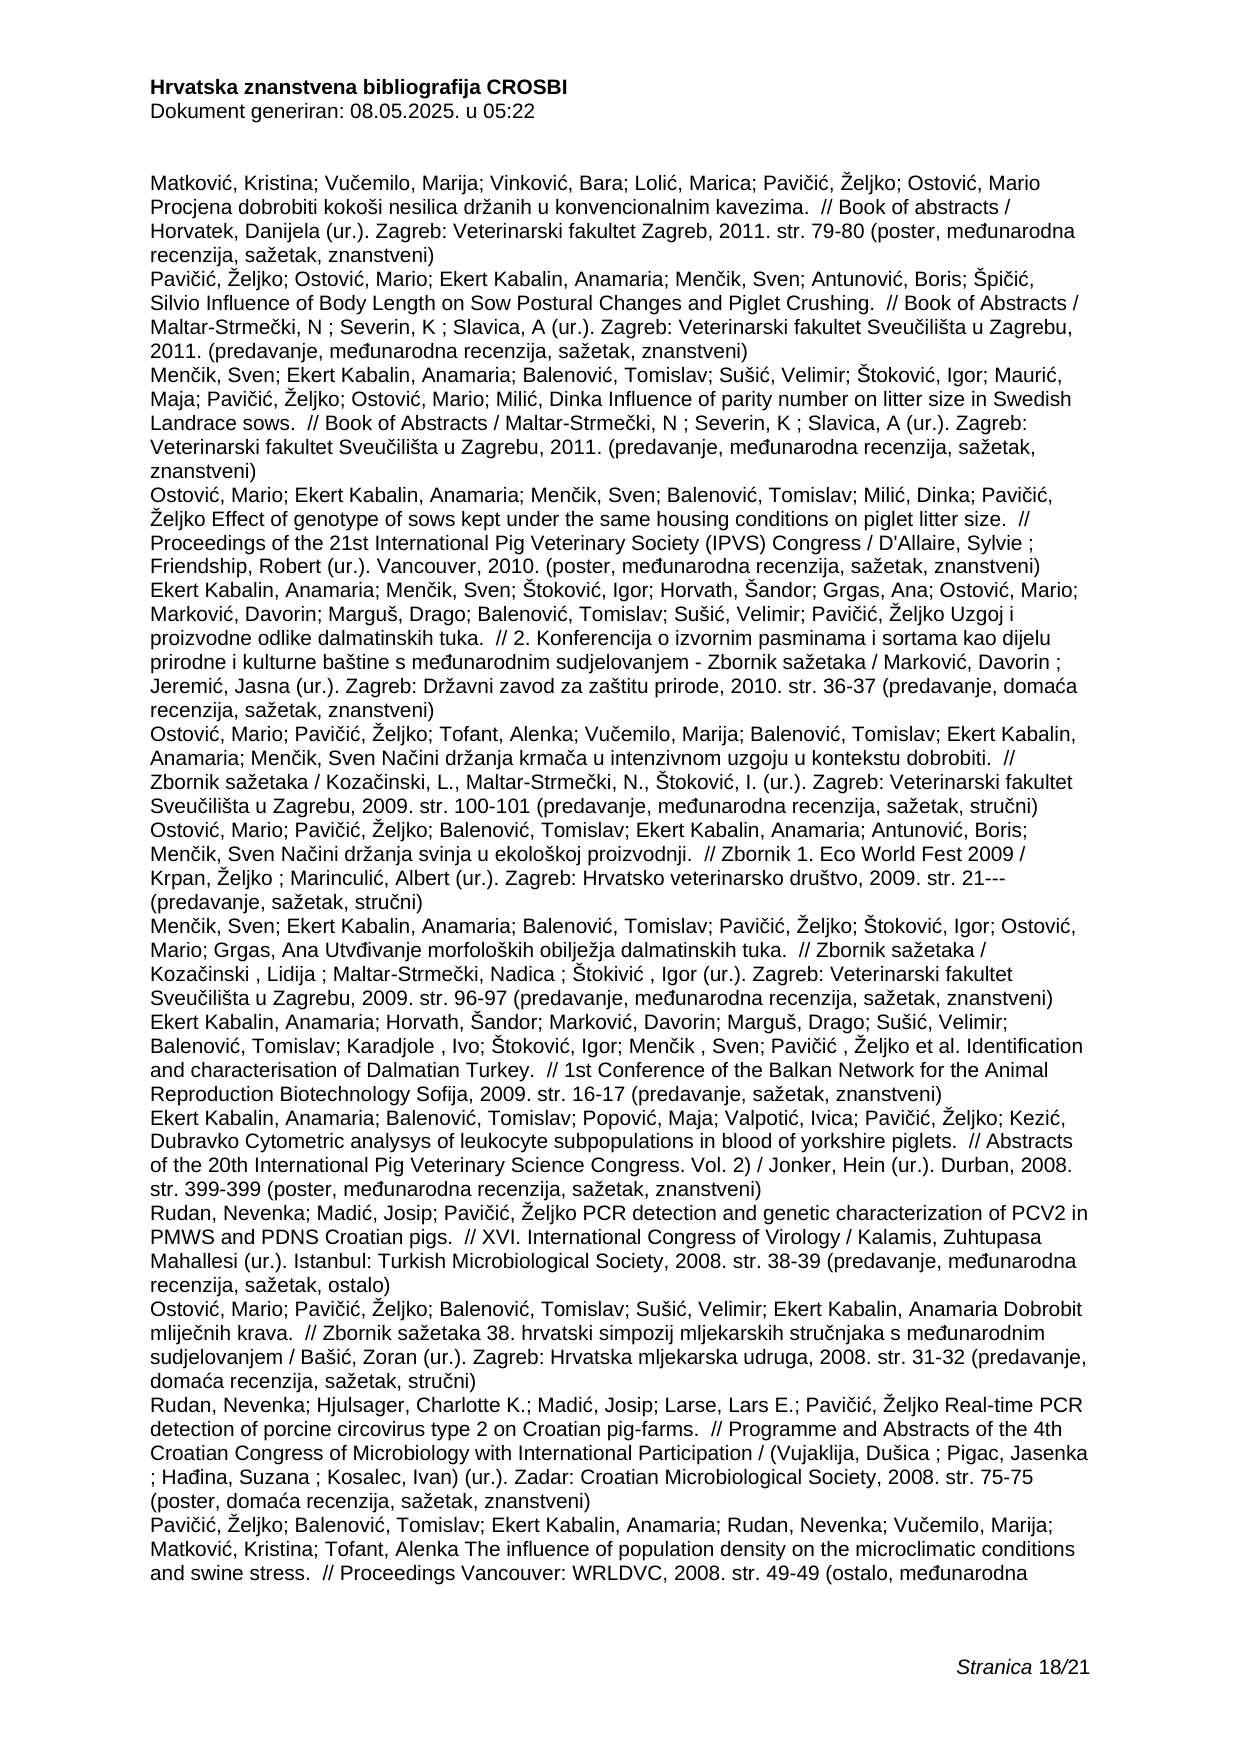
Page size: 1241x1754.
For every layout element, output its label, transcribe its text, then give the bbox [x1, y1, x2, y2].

text Ostović, Mario; Ekert Kabalin, Anamaria; Menčik, Sven; Balenović, Tomislav; Milić, Dinka; Pavičić, Željko [150, 482, 1090, 578]
text Ostović, Mario; Pavičić, Željko; Balenović, Tomislav; Sušić, Velimir; Ekert Kabalin, Anamaria [150, 1297, 1090, 1393]
text Pavičić, Željko; Ostović, Mario; Ekert Kabalin, Anamaria; Menčik, Sven; Antunović, Boris; Špičić, Silvio [150, 267, 1090, 363]
text Ostović, Mario; Pavičić, Željko; Balenović, Tomislav; Ekert Kabalin, Anamaria; Antunović, Boris; Menčik, Sven [150, 818, 1090, 914]
text Menčik, Sven; Ekert Kabalin, Anamaria; Balenović, Tomislav; Pavičić, Željko; Štoković, Igor; Ostović, Mario; Grgas, Ana [150, 914, 1090, 1009]
text Matković, Kristina; Vučemilo, Marija; Vinković, Bara; Lolić, Marica; Pavičić, Željko; Ostović, Mario [150, 171, 1090, 267]
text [150, 1513, 1090, 1584]
text Rudan, Nevenka; Madić, Josip; Pavičić, Željko [150, 1201, 1090, 1297]
text Ekert Kabalin, Anamaria; Menčik, Sven; Štoković, Igor; Horvath, Šandor; Grgas, Ana; Ostović, Mario; Marković, Davorin; Marguš, Drago; Balenović, Tomislav; Sušić, Velimir; Pavičić, Željko [150, 578, 1090, 722]
text Ekert Kabalin, Anamaria; Horvath, Šandor; Marković, Davorin; Marguš, Drago; Sušić, Velimir; Balenović, Tomislav; Karadjole , Ivo; Štoković, Igor; Menčik , Sven; Pavičić , Željko et al. [150, 1009, 1090, 1105]
text Menčik, Sven; Ekert Kabalin, Anamaria; Balenović, Tomislav; Sušić, Velimir; Štoković, Igor; Maurić, Maja; Pavičić, Željko; Ostović, Mario; Milić, Dinka [150, 363, 1090, 482]
text Rudan, Nevenka; Hjulsager, Charlotte K.; Madić, Josip; Larse, Lars E.; Pavičić, Željko [150, 1393, 1090, 1513]
text Ostović, Mario; Pavičić, Željko; Tofant, Alenka; Vučemilo, Marija; Balenović, Tomislav; Ekert Kabalin, Anamaria; Menčik, Sven [150, 722, 1090, 818]
text Ekert Kabalin, Anamaria; Balenović, Tomislav; Popović, Maja; Valpotić, Ivica; Pavičić, Željko; Kezić, Dubravko [150, 1105, 1090, 1201]
